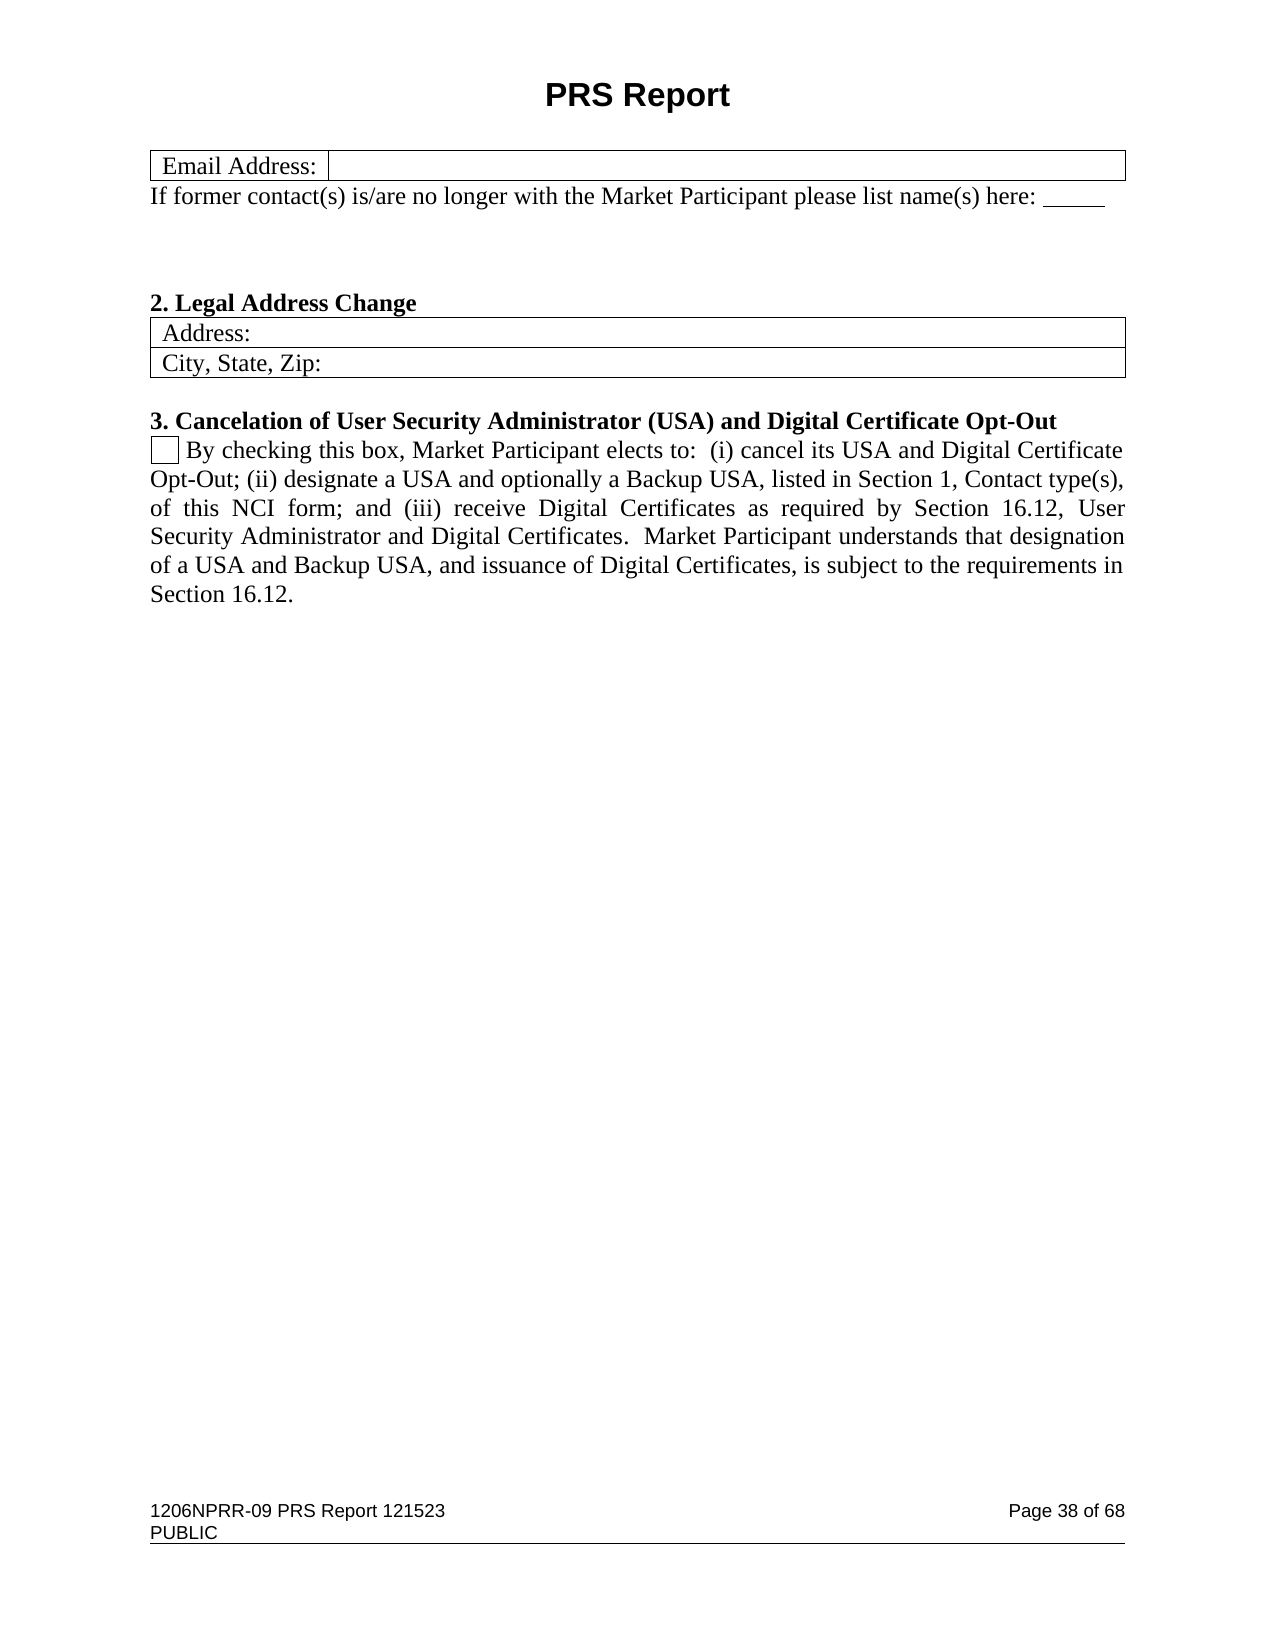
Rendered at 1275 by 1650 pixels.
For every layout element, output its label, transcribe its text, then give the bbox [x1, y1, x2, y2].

table_cell [329, 151, 1125, 180]
text 2. Legal Address Change [150, 288, 1125, 317]
text By checking this box, Market Participant elects to: (i) cancel its USA and Digital Certificate Opt-Out; (ii) designate a USA and optionally a Backup USA, listed in Section 1, Contact type(s), of this NCI form; and (iii) receive Digital Certificates as required by Section 16.12, User Security Administrator and Digital Certificates. Market Participant understands that designation of a USA and Backup USA, and issuance of Digital Certificates, is subject to the requirements in Section 16.12. [150, 435, 1125, 608]
table_header Address: [151, 318, 1125, 347]
text 3. Cancelation of User Security Administrator (USA) and Digital Certificate Opt-Out [150, 406, 1125, 435]
table_cell City, State, Zip: [151, 348, 1125, 377]
table_cell Email Address: [151, 151, 328, 180]
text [150, 181, 1125, 209]
